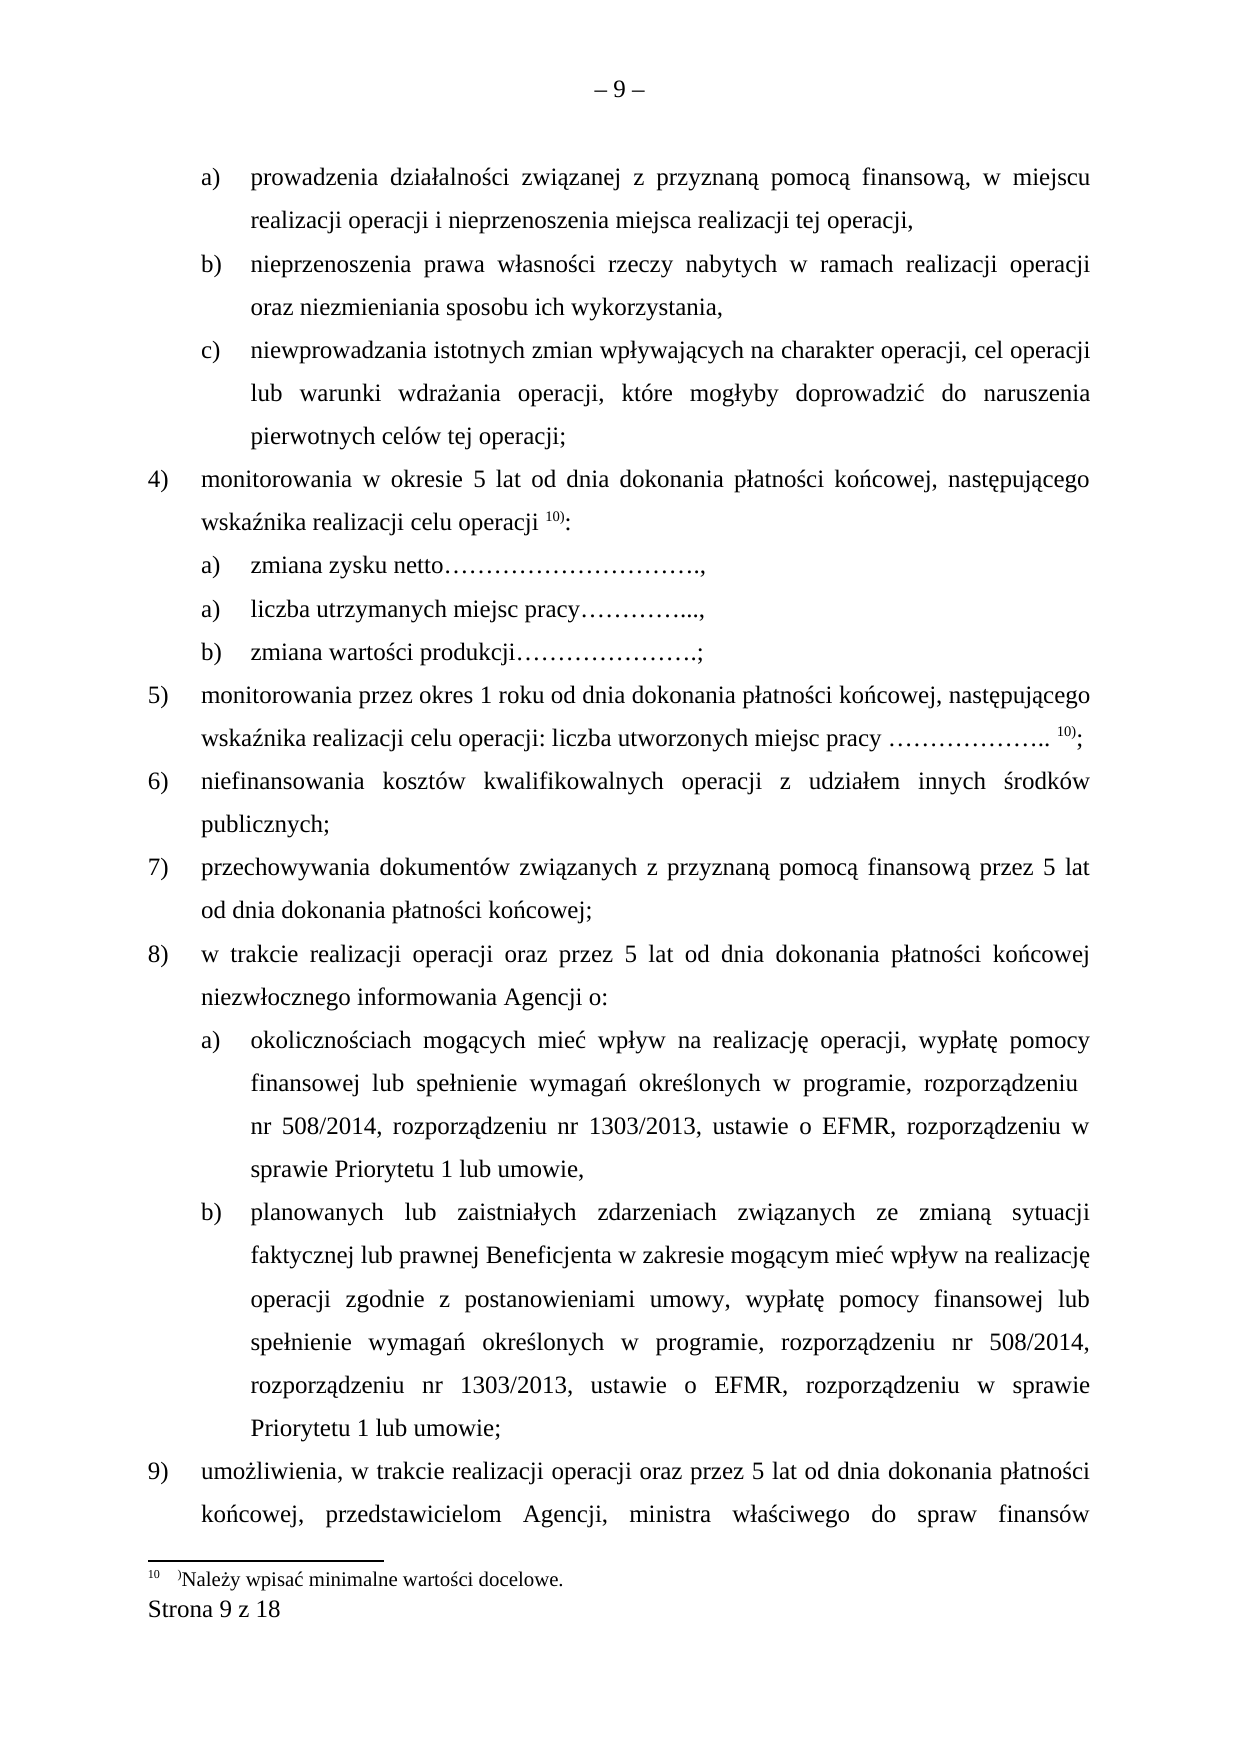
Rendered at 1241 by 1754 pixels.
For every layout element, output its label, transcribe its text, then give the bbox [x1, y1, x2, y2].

text 6) niefinansowania kosztów kwalifikowalnych operacji z udziałem innych środków publicznych; [148, 766, 1091, 838]
text c) niewprowadzania istotnych zmian wpływających na charakter operacji, cel operacji lub warunki wdrażania operacji, które mogłyby doprowadzić do naruszenia pierwotnych celów tej operacji; [201, 335, 1091, 450]
text 7) przechowywania dokumentów związanych z przyznaną pomocą finansową przez 5 lat od dnia dokonania płatności końcowej; [148, 852, 1091, 924]
text b) zmiana wartości produkcji………………….; [201, 637, 1091, 666]
text a) zmiana zysku netto…………………………., [201, 551, 1091, 579]
text b) nieprzenoszenia prawa własności rzeczy nabytych w ramach realizacji operacji oraz niezmieniania sposobu ich wykorzystania, [201, 249, 1091, 321]
text 8) w trakcie realizacji operacji oraz przez 5 lat od dnia dokonania płatności końcowej niezwłocznego informowania Agencji o: [148, 939, 1091, 1011]
text 4) monitorowania w okresie 5 lat od dnia dokonania płatności końcowej, następującego wskaźnika realizacji celu operacji ): [148, 464, 1091, 536]
text b) planowanych lub zaistniałych zdarzeniach związanych ze zmianą sytuacji faktycznej lub prawnej Beneficjenta w zakresie mogącym mieć wpływ na realizację operacji zgodnie z postanowieniami umowy, wypłatę pomocy finansowej lub spełnienie wymagań określonych w programie, rozporządzeniu nr 508/2014, rozporządzeniu nr 1303/2013, ustawie o EFMR, rozporządzeniu w sprawie Priorytetu 1 lub umowie; [201, 1197, 1091, 1442]
text a) prowadzenia działalności związanej z przyznaną pomocą finansową, w miejscu realizacji operacji i nieprzenoszenia miejsca realizacji tej operacji, [201, 162, 1091, 234]
text a) liczba utrzymanych miejsc pracy…………..., [201, 594, 1091, 622]
text 5) monitorowania przez okres 1 roku od dnia dokonania płatności końcowej, następującego wskaźnika realizacji celu operacji: liczba utworzonych miejsc pracy ……………….. 10); [148, 680, 1091, 752]
text a) okolicznościach mogących mieć wpływ na realizację operacji, wypłatę pomocy finansowej lub spełnienie wymagań określonych w programie, rozporządzeniu nr 508/2014, rozporządzeniu nr 1303/2013, ustawie o EFMR, rozporządzeniu w sprawie Priorytetu 1 lub umowie, [201, 1025, 1091, 1183]
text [148, 1456, 1091, 1528]
